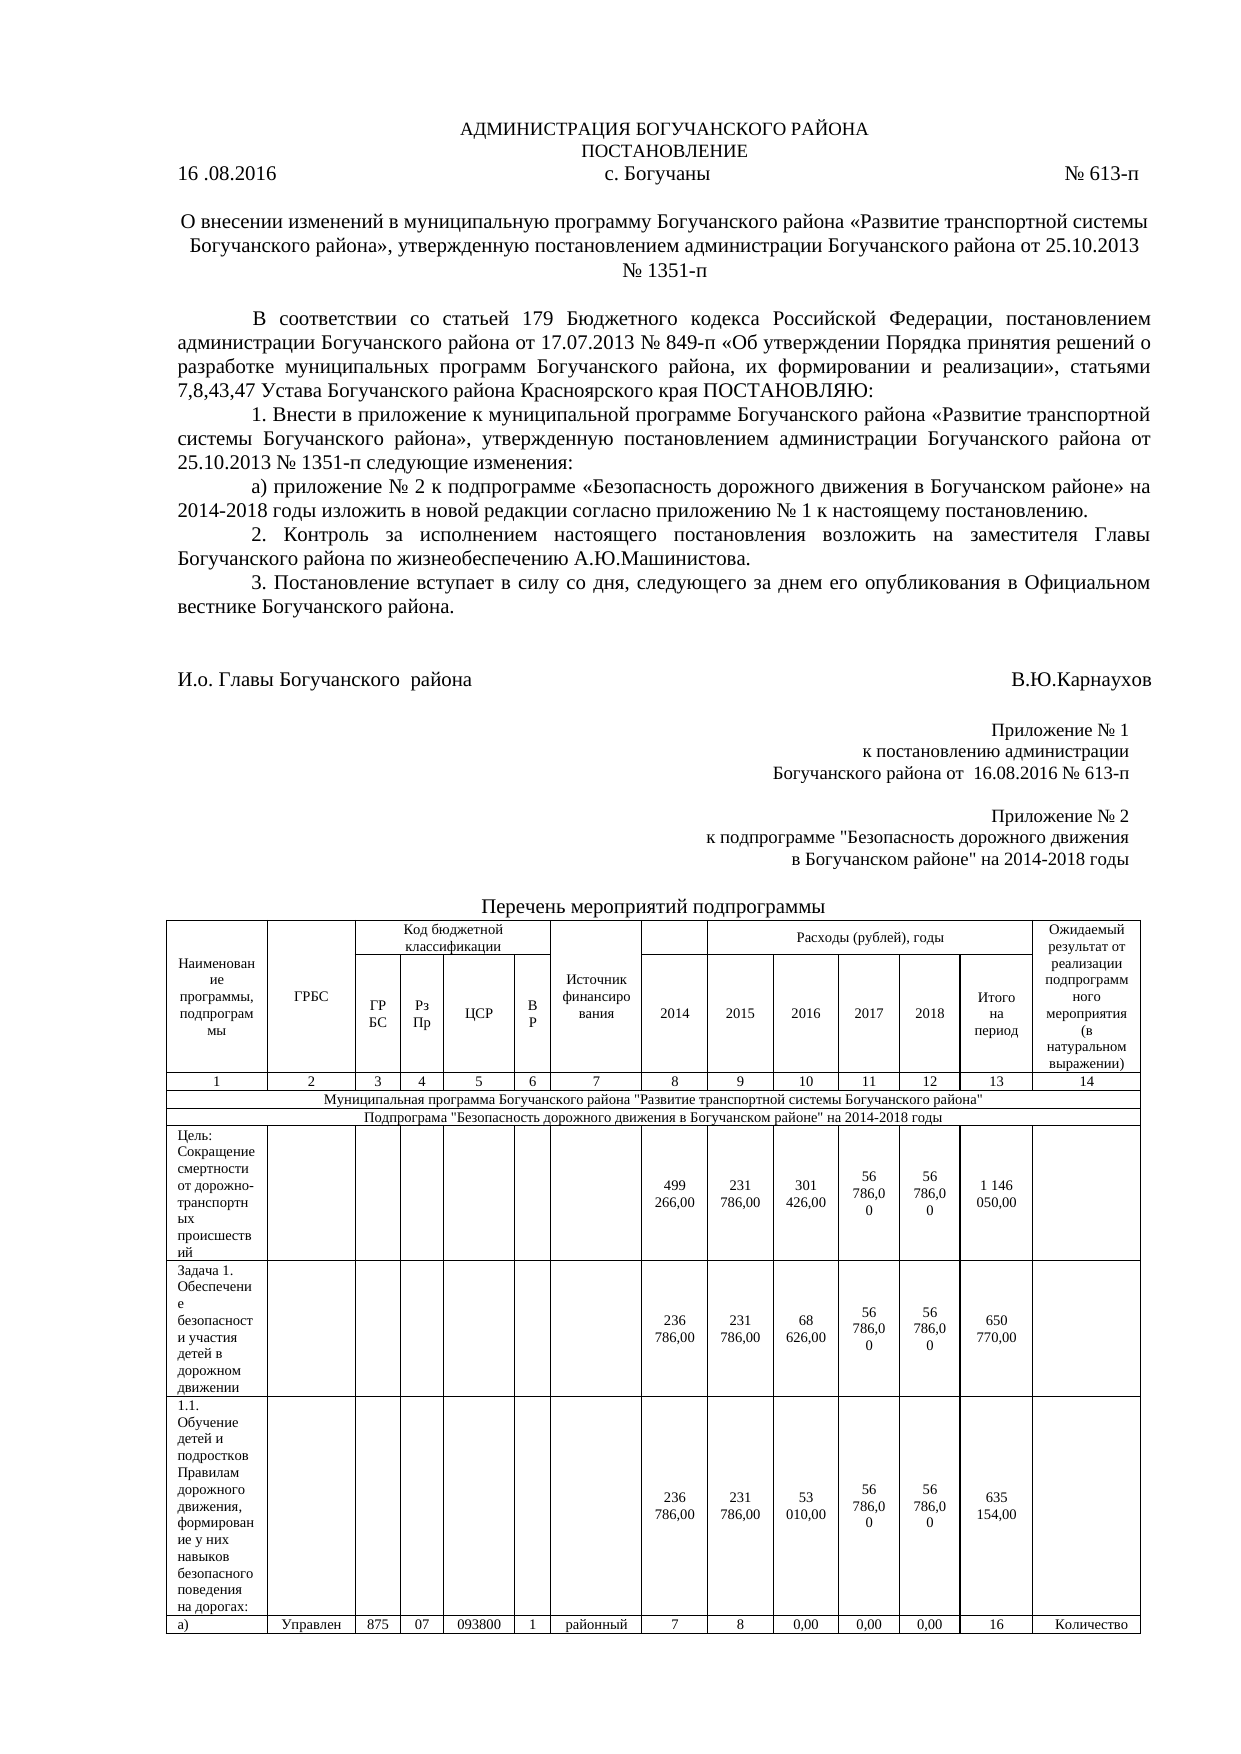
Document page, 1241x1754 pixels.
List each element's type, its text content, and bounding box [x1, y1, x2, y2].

table_cell 231 786,00 [708, 1261, 773, 1396]
table_cell 2016 [774, 955, 838, 1072]
table_cell 8 365,00 [708, 1616, 773, 1632]
table_cell 0,00 [839, 1616, 899, 1632]
table_cell [401, 1397, 443, 1615]
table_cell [268, 1616, 355, 1632]
table_cell 1 146 050,00 [961, 1126, 1032, 1260]
table_cell [268, 1397, 355, 1615]
table_cell 56 786,00 [839, 1126, 899, 1260]
table_cell Код бюджетной классификации [356, 921, 550, 954]
table_cell 56 786,00 [839, 1397, 899, 1615]
table_cell Подпрограма "Безопасность дорожного движения в Богучанском районе" на 2014-2018 годы [167, 1109, 1140, 1125]
table_cell [356, 1397, 400, 1615]
text В соответствии со статьей 179 Бюджетного кодекса Российской Федерации, постановлением администрации Богучанского района от 17.07.2013 № 849-п «Об утверждении Порядка принятия решений о разработке муниципальных программ Богучанского района, их формировании и реализации», статьями 7,8,43,47 Устава Богучанского района Красноярского края ПОСТАНОВЛЯЮ: [177, 306, 1152, 402]
table_cell [444, 1397, 514, 1615]
table_cell 231 786,00 [708, 1126, 773, 1260]
table_cell [444, 1126, 514, 1260]
table_cell 2017 [839, 955, 899, 1072]
table_cell РзПр [401, 955, 443, 1072]
table_cell 1 [167, 1073, 267, 1089]
table_cell 56 786,00 [839, 1261, 899, 1396]
table_cell ЦСР [444, 955, 514, 1072]
table_cell 7 949,00 [642, 1616, 707, 1632]
text 2. Контроль за исполнением настоящего постановления возложить на заместителя Главы Богучанского района по жизнеобеспечению А.Ю.Машинистова. [177, 522, 1152, 570]
table_cell [515, 1126, 550, 1260]
table_cell 6 [515, 1073, 550, 1089]
table_cell 9 [708, 1073, 773, 1089]
table_cell [515, 1397, 550, 1615]
table_cell 4 [401, 1073, 443, 1089]
table_cell 12 [900, 1073, 959, 1089]
table_cell 8 [642, 1073, 707, 1089]
table_cell 68 626,00 [774, 1261, 838, 1396]
table_cell 14 [1033, 1073, 1140, 1089]
table_cell 1.1. Обучение детей и подростков Правилам дорожного движения, формирование у них навыков безопасного поведения на дорогах: [167, 1397, 267, 1615]
table_cell [1033, 1261, 1140, 1396]
table_cell 112 [515, 1616, 550, 1632]
table_cell [1033, 1126, 1140, 1260]
table_cell [515, 1261, 550, 1396]
table_cell 499 266,00 [642, 1126, 707, 1260]
table_cell 0938001 [444, 1616, 514, 1632]
table_cell Перечень мероприятий подпрограммы [166, 870, 1140, 918]
table_cell Расходы (рублей), годы [708, 921, 1032, 954]
table_cell Задача 1. Обеспечение безопасности участия детей в дорожном движении [167, 1261, 267, 1396]
table_cell 236 786,00 [642, 1397, 707, 1615]
table_cell ВР [515, 955, 550, 1072]
table_cell 2014 [642, 955, 707, 1072]
text 16 .08.2016 с. Богучаны № 613-п [177, 161, 1152, 185]
text АДМИНИСТРАЦИЯ БОГУЧАНСКОГО РАЙОНА [177, 118, 1152, 140]
text ПОСТАНОВЛЕНИЕ [177, 140, 1152, 161]
table_cell [401, 1126, 443, 1260]
table_header В.Ю.Карнаухов [664, 667, 1163, 691]
table_cell 56 786,00 [900, 1397, 959, 1615]
table_cell 7 [551, 1073, 641, 1089]
text а) приложение № 2 к подпрограмме «Безопасность дорожного движения в Богучанском районе» на 2014-2018 годы изложить в новой редакции согласно приложению № 1 к настоящему постановлению. [177, 474, 1152, 522]
table_cell [401, 1261, 443, 1396]
table_cell Итого на период [961, 955, 1032, 1072]
table_cell 231 786,00 [708, 1397, 773, 1615]
table_cell Цель: Сокращение смертности от дорожно-транспортных происшествий [167, 1126, 267, 1260]
table_cell 2018 [900, 955, 959, 1072]
table_cell 53 010,00 [774, 1397, 838, 1615]
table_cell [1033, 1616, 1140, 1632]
table_cell Наименование программы, подпрограммы [167, 921, 267, 1072]
table_header И.о. Главы Богучанского района [166, 667, 664, 691]
text 3. Постановление вступает в силу со дня, следующего за днем его опубликования в Официальном вестнике Богучанского района. [177, 570, 1152, 618]
table_cell 875 [356, 1616, 400, 1632]
table_cell районный бюджет [551, 1616, 641, 1632]
table_cell 5 [444, 1073, 514, 1089]
table_cell 2 [268, 1073, 355, 1089]
table_header Приложение № 1 к постановлению администрации Богучанского района от 16.08.2016 № 613-п Приложение № 2 к подпрограмме "Безопасность дорожного движения в Богучанском районе" на 2014-2018 годы [166, 719, 1140, 869]
table_cell 0702 [401, 1616, 443, 1632]
table_cell Ожидаемый результат от реализации подпрограммного мероприятия (в натуральном выражении) [1033, 921, 1140, 1072]
table_cell 16 314,00 [961, 1616, 1032, 1632]
table_cell [551, 1261, 641, 1396]
table_cell [356, 1261, 400, 1396]
table_cell 56 786,00 [900, 1126, 959, 1260]
table_cell [268, 1126, 355, 1260]
text О внесении изменений в муниципальную программу Богучанского района «Развитие транспортной системы Богучанского района», утвержденную постановлением администрации Богучанского района от 25.10.2013 № 1351-п [177, 209, 1152, 282]
table_cell [1033, 1397, 1140, 1615]
table_cell 11 [839, 1073, 899, 1089]
table_cell 3 [356, 1073, 400, 1089]
table_cell [642, 921, 707, 954]
table_cell 0,00 [774, 1616, 838, 1632]
table_cell 301 426,00 [774, 1126, 838, 1260]
table_cell 635 154,00 [961, 1397, 1032, 1615]
table_cell [551, 1126, 641, 1260]
table_cell 56 786,00 [900, 1261, 959, 1396]
table_cell [551, 1397, 641, 1615]
table_cell [356, 1126, 400, 1260]
table_cell [444, 1261, 514, 1396]
table_cell 2015 [708, 955, 773, 1072]
table_cell Источник финансирования [551, 921, 641, 1072]
table_cell 650 770,00 [961, 1261, 1032, 1396]
table_cell Муниципальная программа Богучанского района "Развитие транспортной системы Богучанского района" [167, 1091, 1140, 1107]
table_cell ГРБС [268, 921, 355, 1072]
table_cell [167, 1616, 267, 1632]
table_cell 0,00 [900, 1616, 959, 1632]
table_cell 10 [774, 1073, 838, 1089]
table_cell 13 [961, 1073, 1032, 1089]
text 1. Внести в приложение к муниципальной программе Богучанского района «Развитие транспортной системы Богучанского района», утвержденную постановлением администрации Богучанского района от 25.10.2013 № 1351-п следующие изменения: [177, 402, 1152, 474]
table_cell [268, 1261, 355, 1396]
table_cell ГРБС [356, 955, 400, 1072]
table_cell 236 786,00 [642, 1261, 707, 1396]
